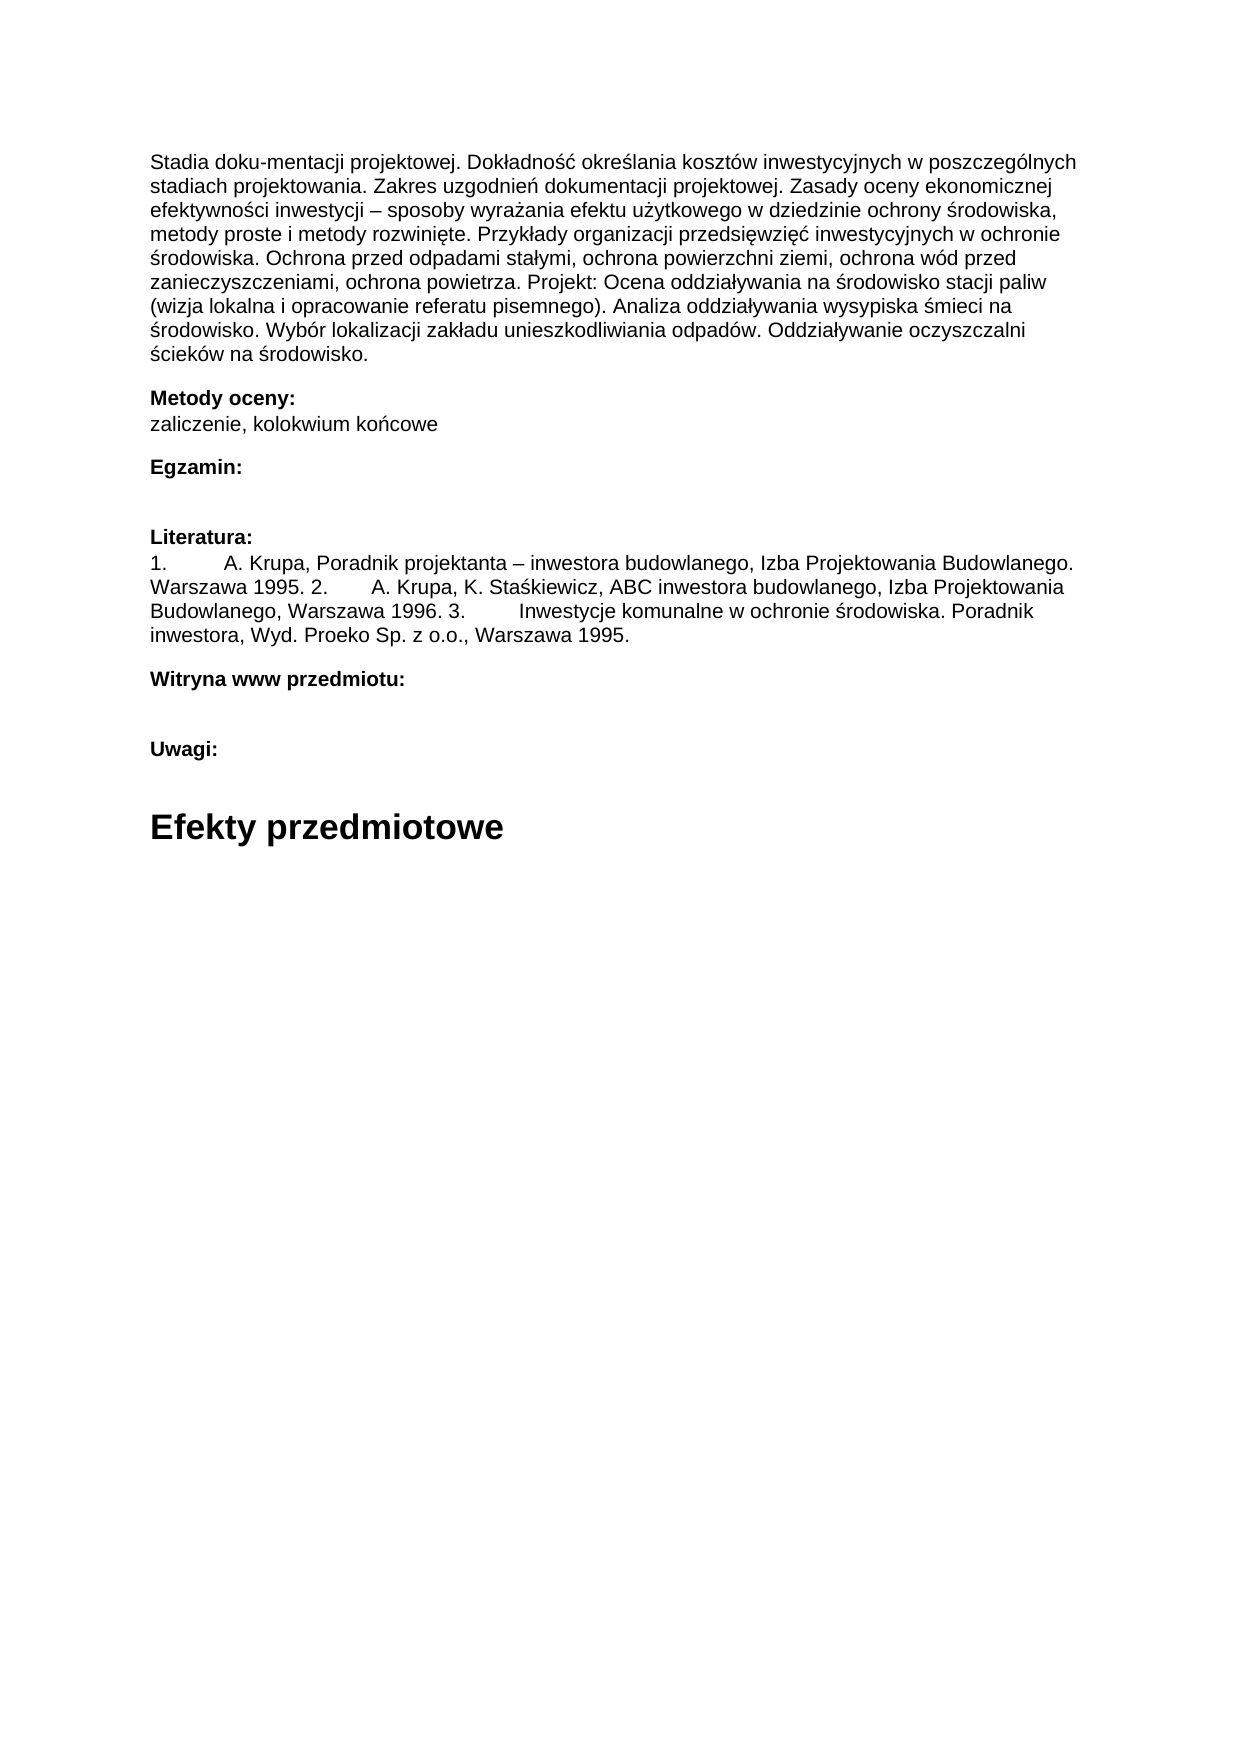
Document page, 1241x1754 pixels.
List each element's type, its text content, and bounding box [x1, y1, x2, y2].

subtitle Efekty przedmiotowe [150, 806, 1090, 847]
text Metody oceny: [150, 385, 1090, 409]
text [150, 150, 1090, 366]
text Egzamin: [150, 455, 1090, 479]
text Uwagi: [150, 736, 1090, 760]
text zaliczenie, kolokwium końcowe [150, 411, 1090, 435]
text Witryna www przedmiotu: [150, 667, 1090, 691]
text Literatura: [150, 525, 1090, 549]
text 1. A. Krupa, Poradnik projektanta – inwestora budowlanego, Izba Projektowania Budowlanego. Warszawa 1995. 2. A. Krupa, K. Staśkiewicz, ABC inwestora budowlanego, Izba Projektowania Budowlanego, Warszawa 1996. 3. Inwestycje komunalne w ochronie środowiska. Poradnik inwestora, Wyd. Proeko Sp. z o.o., Warszawa 1995. [150, 551, 1090, 647]
